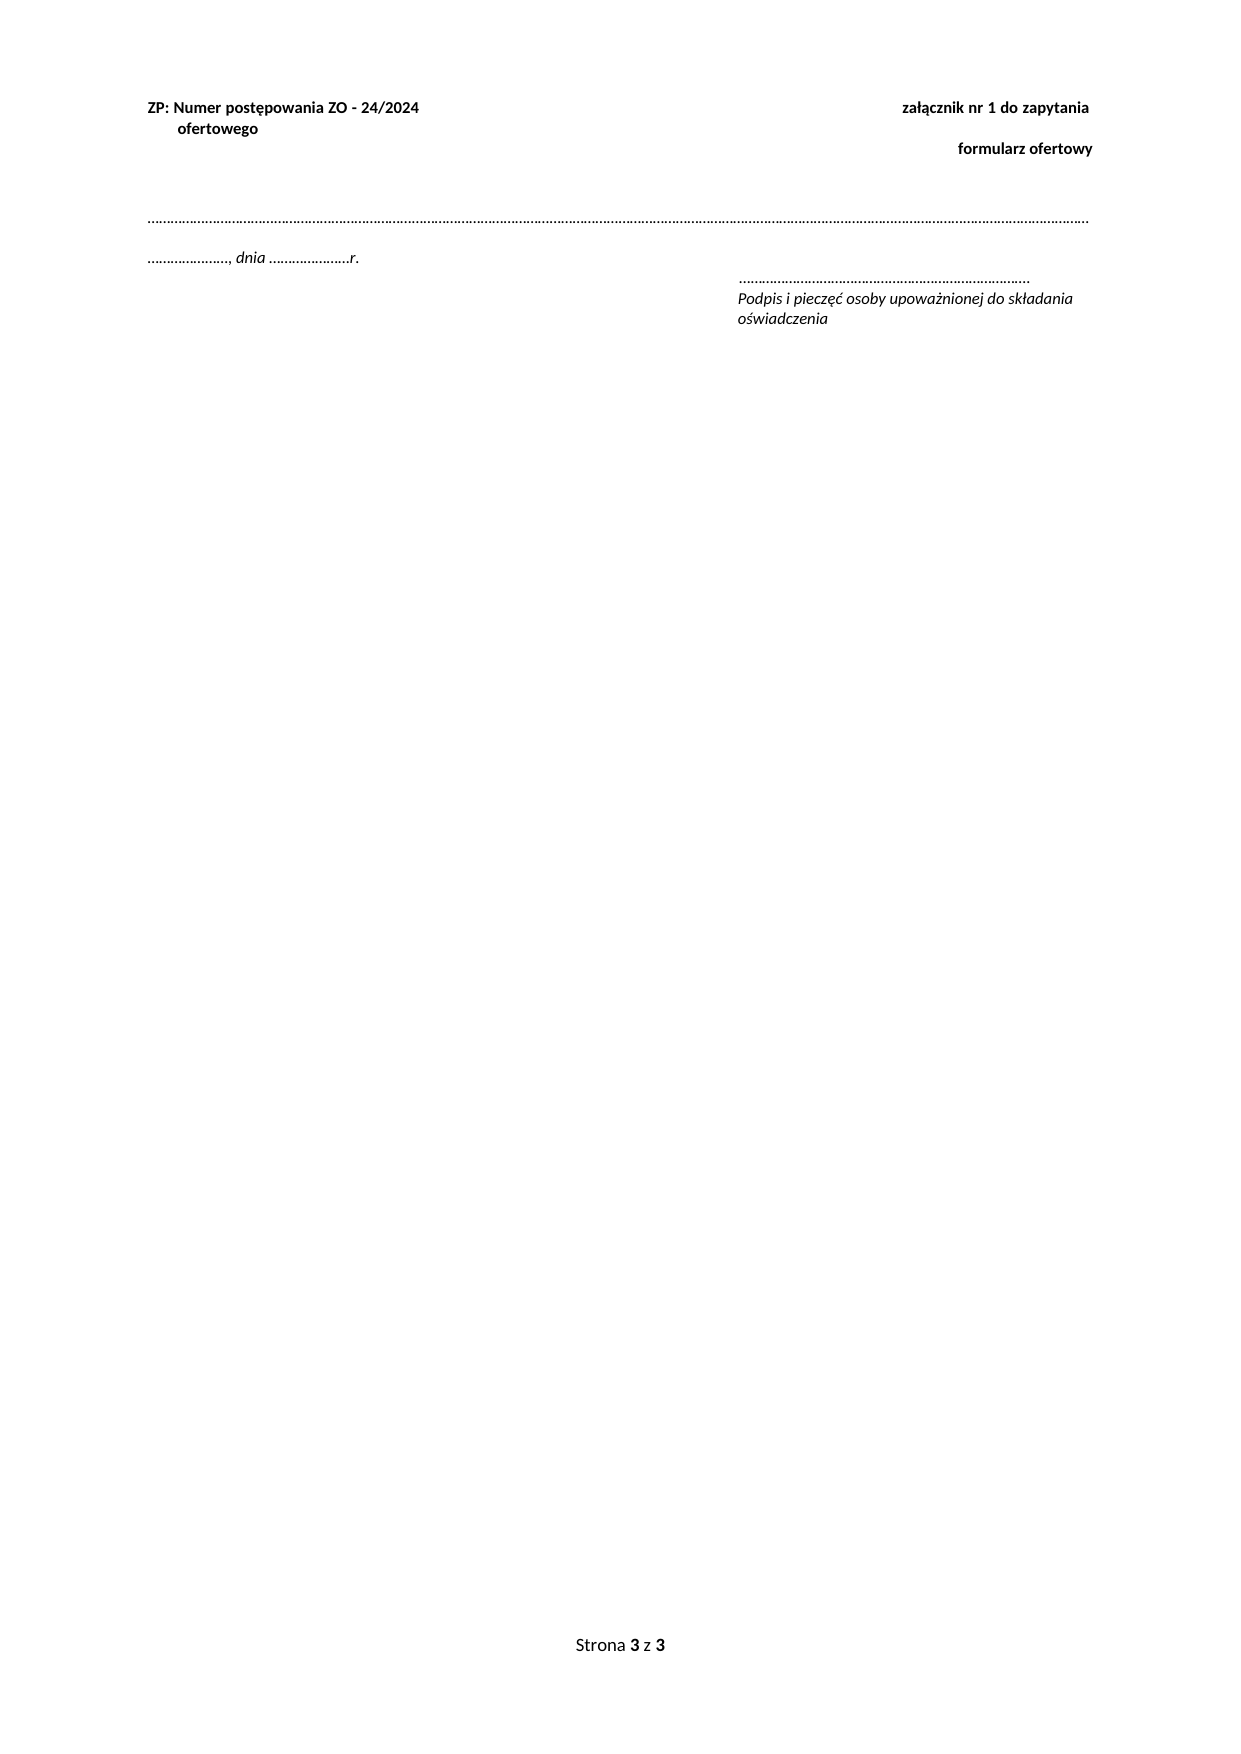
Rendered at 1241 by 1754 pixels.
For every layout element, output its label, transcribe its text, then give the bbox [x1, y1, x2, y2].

text …………………, dnia …………………r. [148, 247, 1093, 268]
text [738, 288, 1093, 329]
text ………………………………………………………………………………………………………………………………………………………………………………………………………………………… [148, 207, 1093, 227]
text …………………………………………………………………. [664, 268, 1093, 288]
